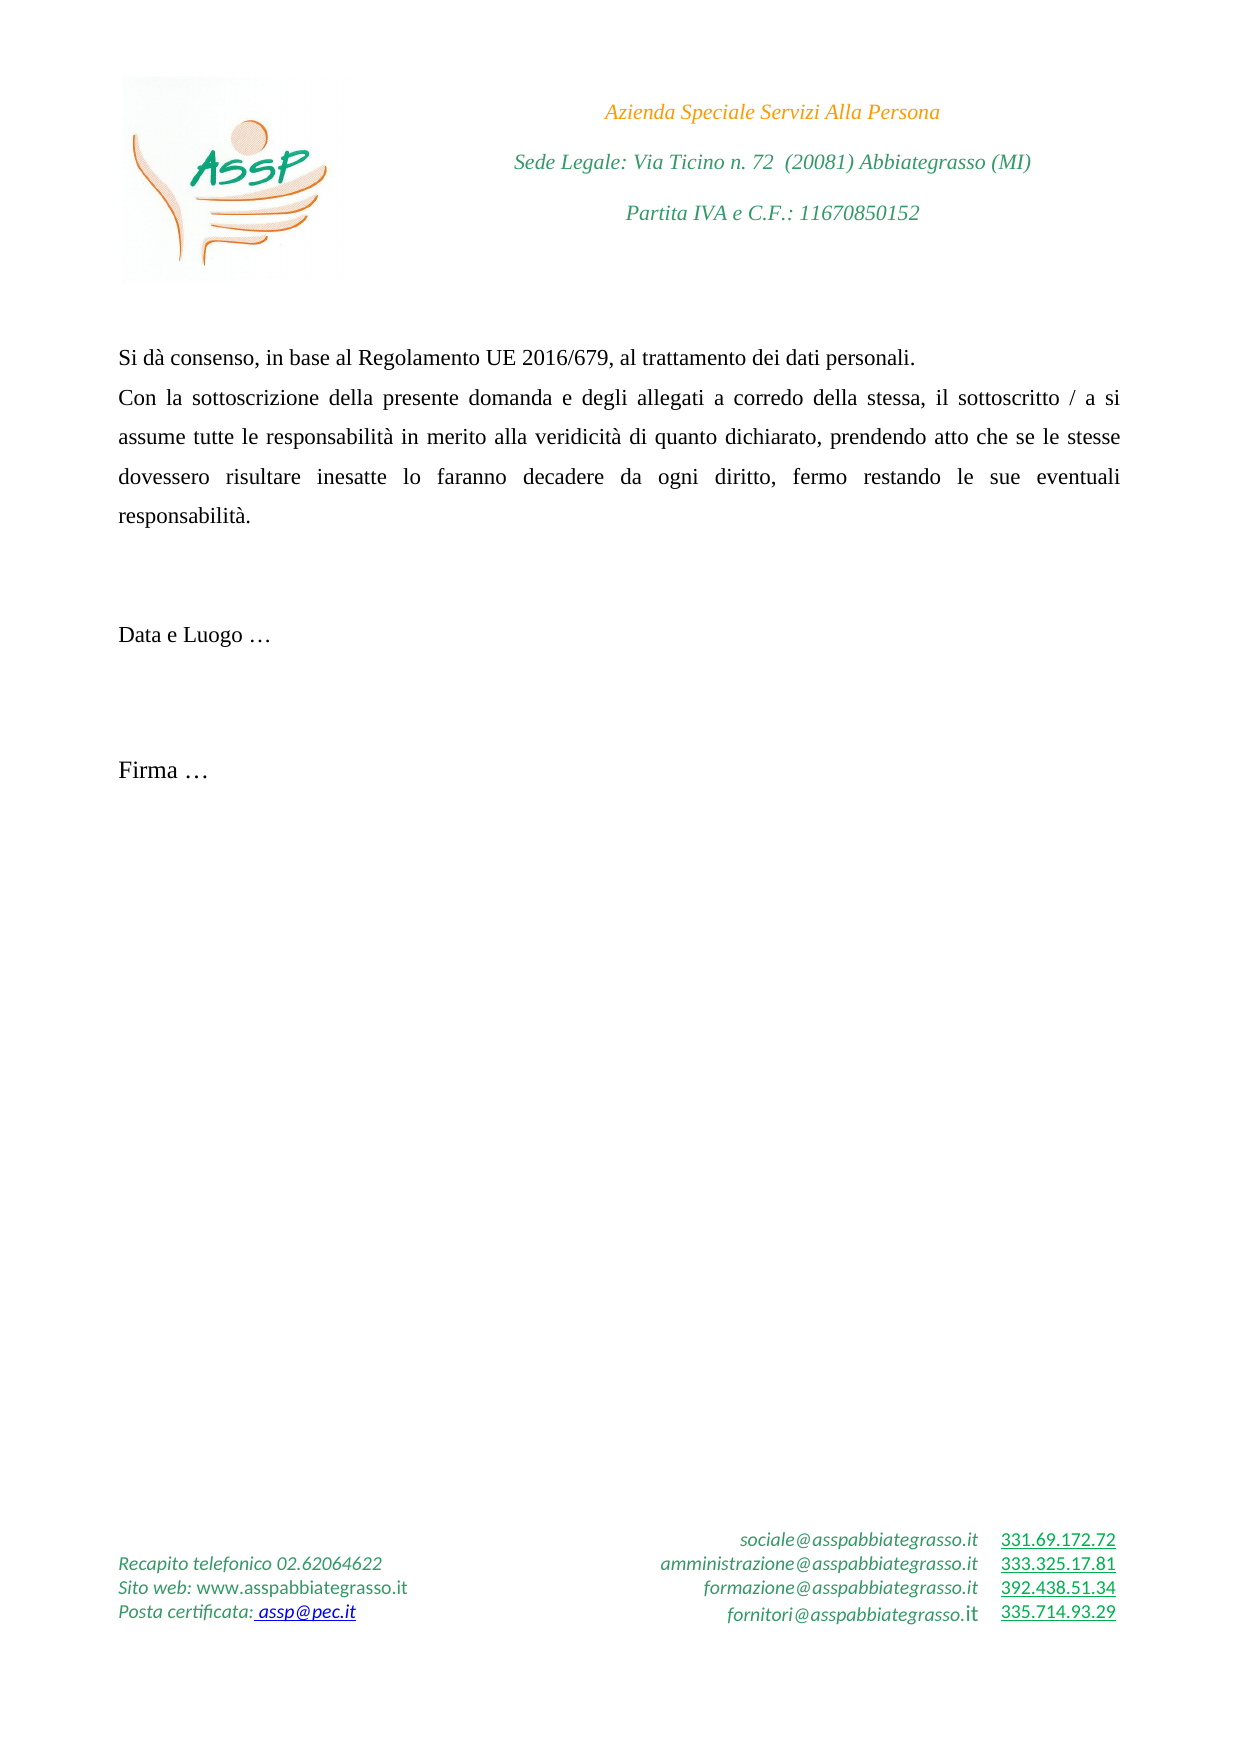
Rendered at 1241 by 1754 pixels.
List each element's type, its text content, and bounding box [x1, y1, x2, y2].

picture [118, 73, 355, 285]
text Data e Luogo … [118, 621, 1122, 647]
text Con la sottoscrizione della presente domanda e degli allegati a corredo della stessa, il sottoscritto / a si assume tutte le responsabilità in merito alla veridicità di quanto dichiarato, prendendo atto che se le stesse dovessero risultare inesatte lo faranno decadere da ogni diritto, fermo restando le sue eventuali responsabilità. [118, 384, 1122, 529]
text Si dà consenso, in base al Regolamento UE 2016/679, al trattamento dei dati personali. [118, 344, 1122, 371]
text Firma … [118, 755, 1122, 784]
